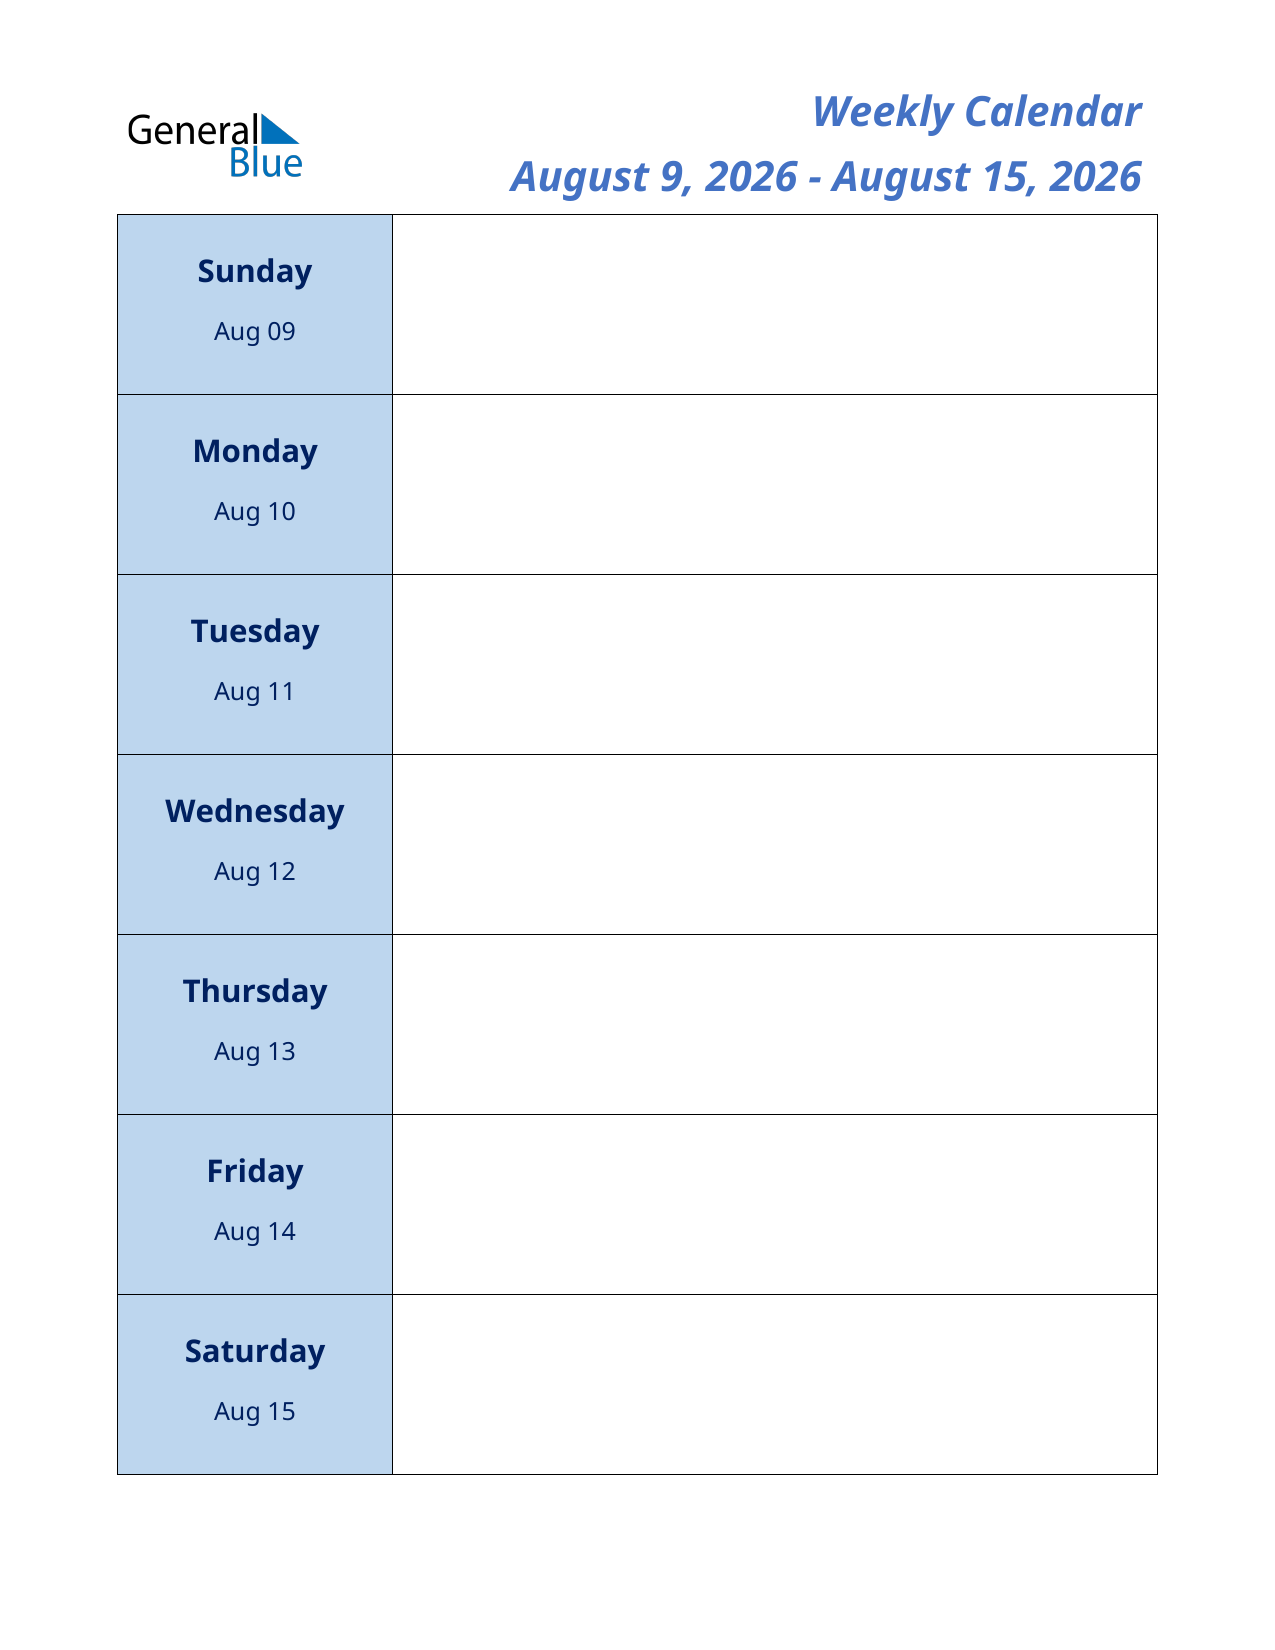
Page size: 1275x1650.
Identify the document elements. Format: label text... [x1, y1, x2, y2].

table_cell [393, 395, 1157, 574]
table_cell [393, 755, 1157, 934]
table_cell Saturday Aug 15 [118, 1295, 392, 1474]
picture [128, 113, 302, 177]
table_cell Thursday Aug 13 [118, 935, 392, 1114]
table_cell [393, 935, 1157, 1114]
table_cell [393, 575, 1157, 754]
table_cell Sunday Aug 09 [118, 215, 392, 394]
table_cell Monday Aug 10 [118, 395, 392, 574]
table_cell [393, 215, 1157, 394]
table_cell Wednesday Aug 12 [118, 755, 392, 934]
table_header [117, 75, 392, 214]
table_cell [393, 1295, 1157, 1474]
table_cell [393, 1115, 1157, 1294]
table_header Weekly Calendar August 9, 2026 - August 15, 2026 [393, 75, 1158, 214]
table_cell Tuesday Aug 11 [118, 575, 392, 754]
table_cell Friday Aug 14 [118, 1115, 392, 1294]
